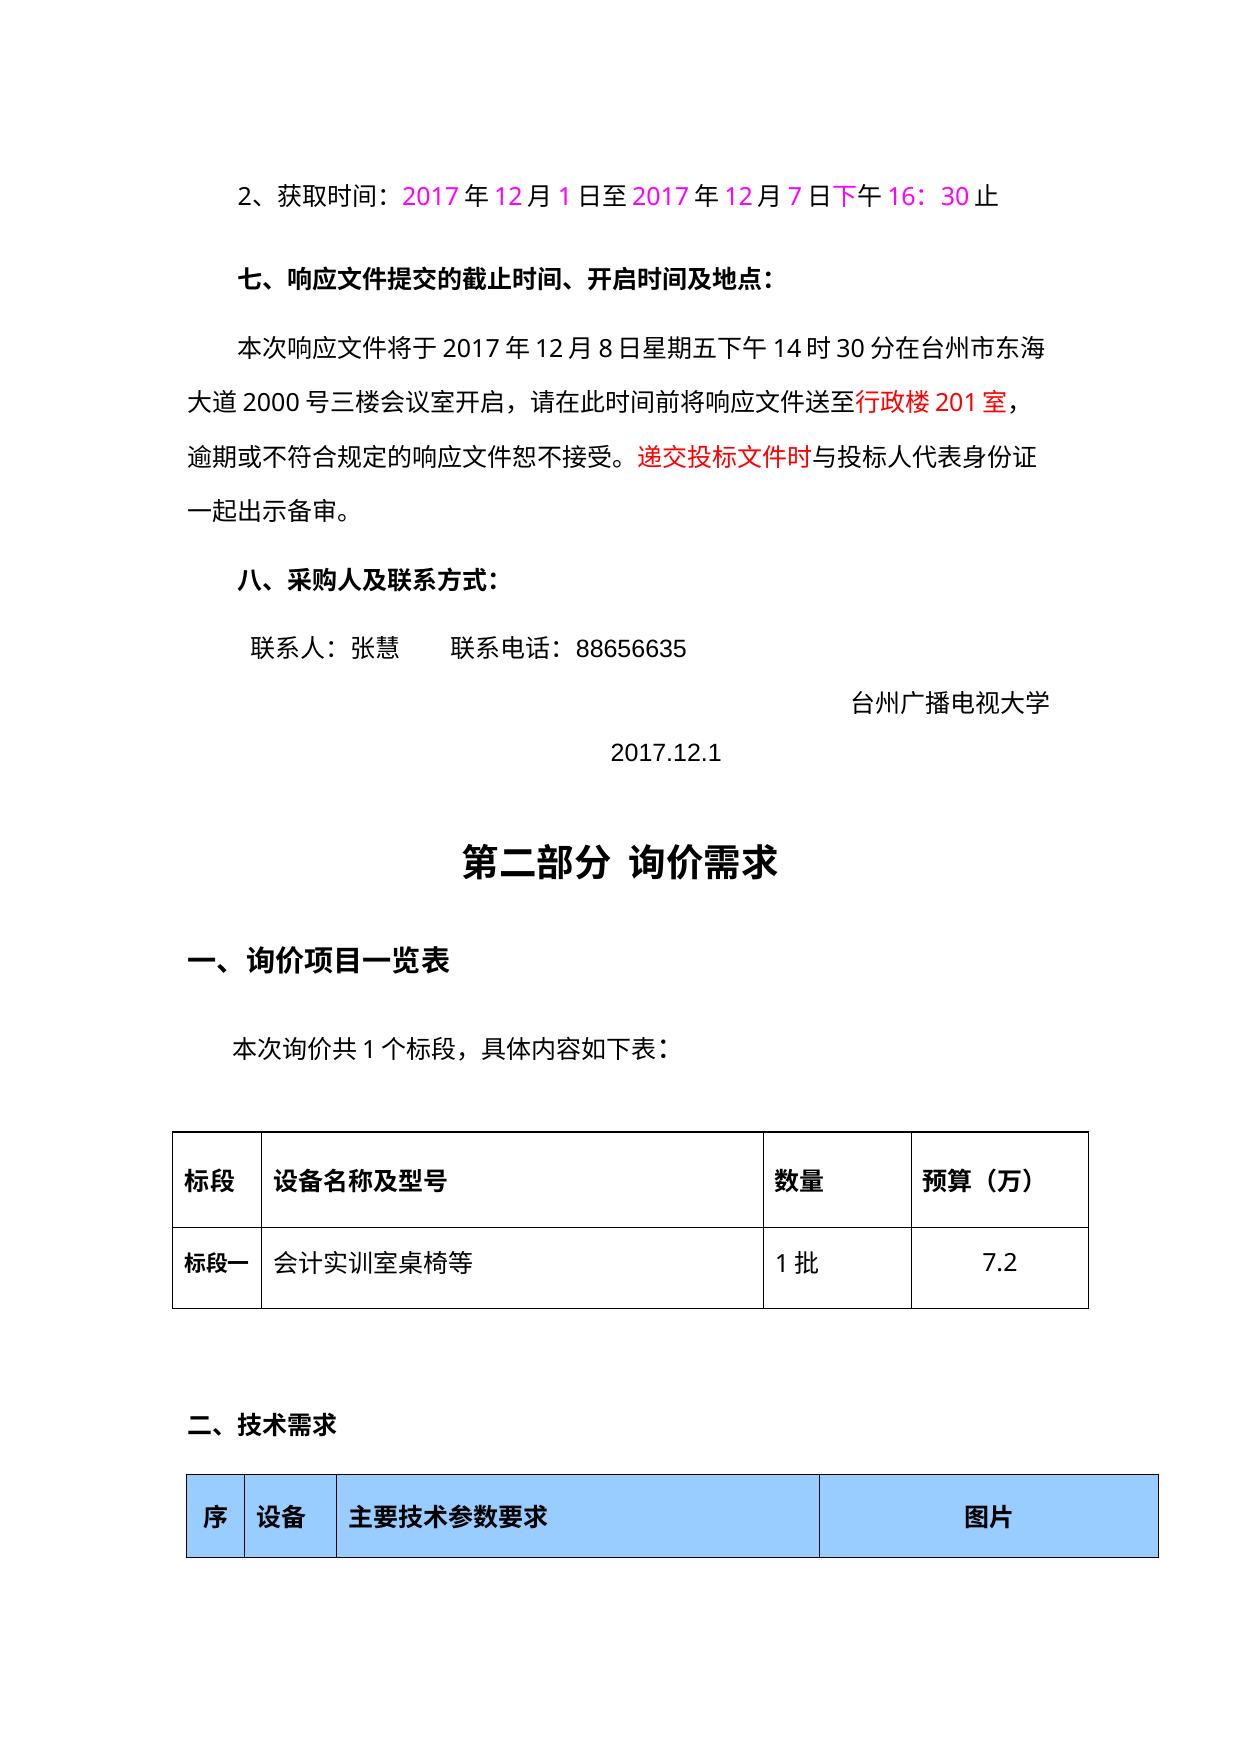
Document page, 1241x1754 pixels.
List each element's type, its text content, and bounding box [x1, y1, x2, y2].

text 二、技术需求 [187, 1391, 1053, 1456]
text 2、获取时间：2017年12月1日至2017年12月7日下午16：30止 [187, 162, 1050, 227]
table_cell 1批 [764, 1228, 911, 1308]
text 一、询价项目一览表 [187, 927, 1050, 992]
text 台州广播电视大学 [187, 683, 1053, 719]
table_cell 会计实训室桌椅等 [262, 1228, 763, 1308]
table_header 主要技术参数要求 [337, 1475, 819, 1557]
text 第二部分 询价需求 [187, 833, 1053, 887]
table_cell 7.2 [912, 1228, 1088, 1308]
table_header 预算（万） [912, 1133, 1088, 1227]
table_header 图片 [820, 1475, 1158, 1557]
table_header 设备名称 [245, 1475, 336, 1557]
text 本次响应文件将于2017年12月8日星期五下午14时30分在台州市东海大道2000号三楼会议室开启，请在此时间前将响应文件送至行政楼201室，逾期或不符合规定的响应文件恕不接受。递交投标文件时与投标人代表身份证一起出示备审。 [187, 328, 1053, 528]
text 联系人：张慧 联系电话：88656635 [187, 629, 1053, 665]
table_header 序号 [187, 1475, 244, 1557]
text 七、响应文件提交的截止时间、开启时间及地点： [187, 245, 1050, 310]
text 2017.12.1 [187, 738, 1053, 766]
text 八、采购人及联系方式： [187, 546, 1053, 611]
text 本次询价共1个标段，具体内容如下表： [187, 1013, 1050, 1078]
table_cell 标段一 [173, 1228, 261, 1308]
table_header 设备名称及型号 [262, 1133, 763, 1227]
table_header 标 段 [173, 1133, 261, 1227]
table_header 数量 [764, 1133, 911, 1227]
